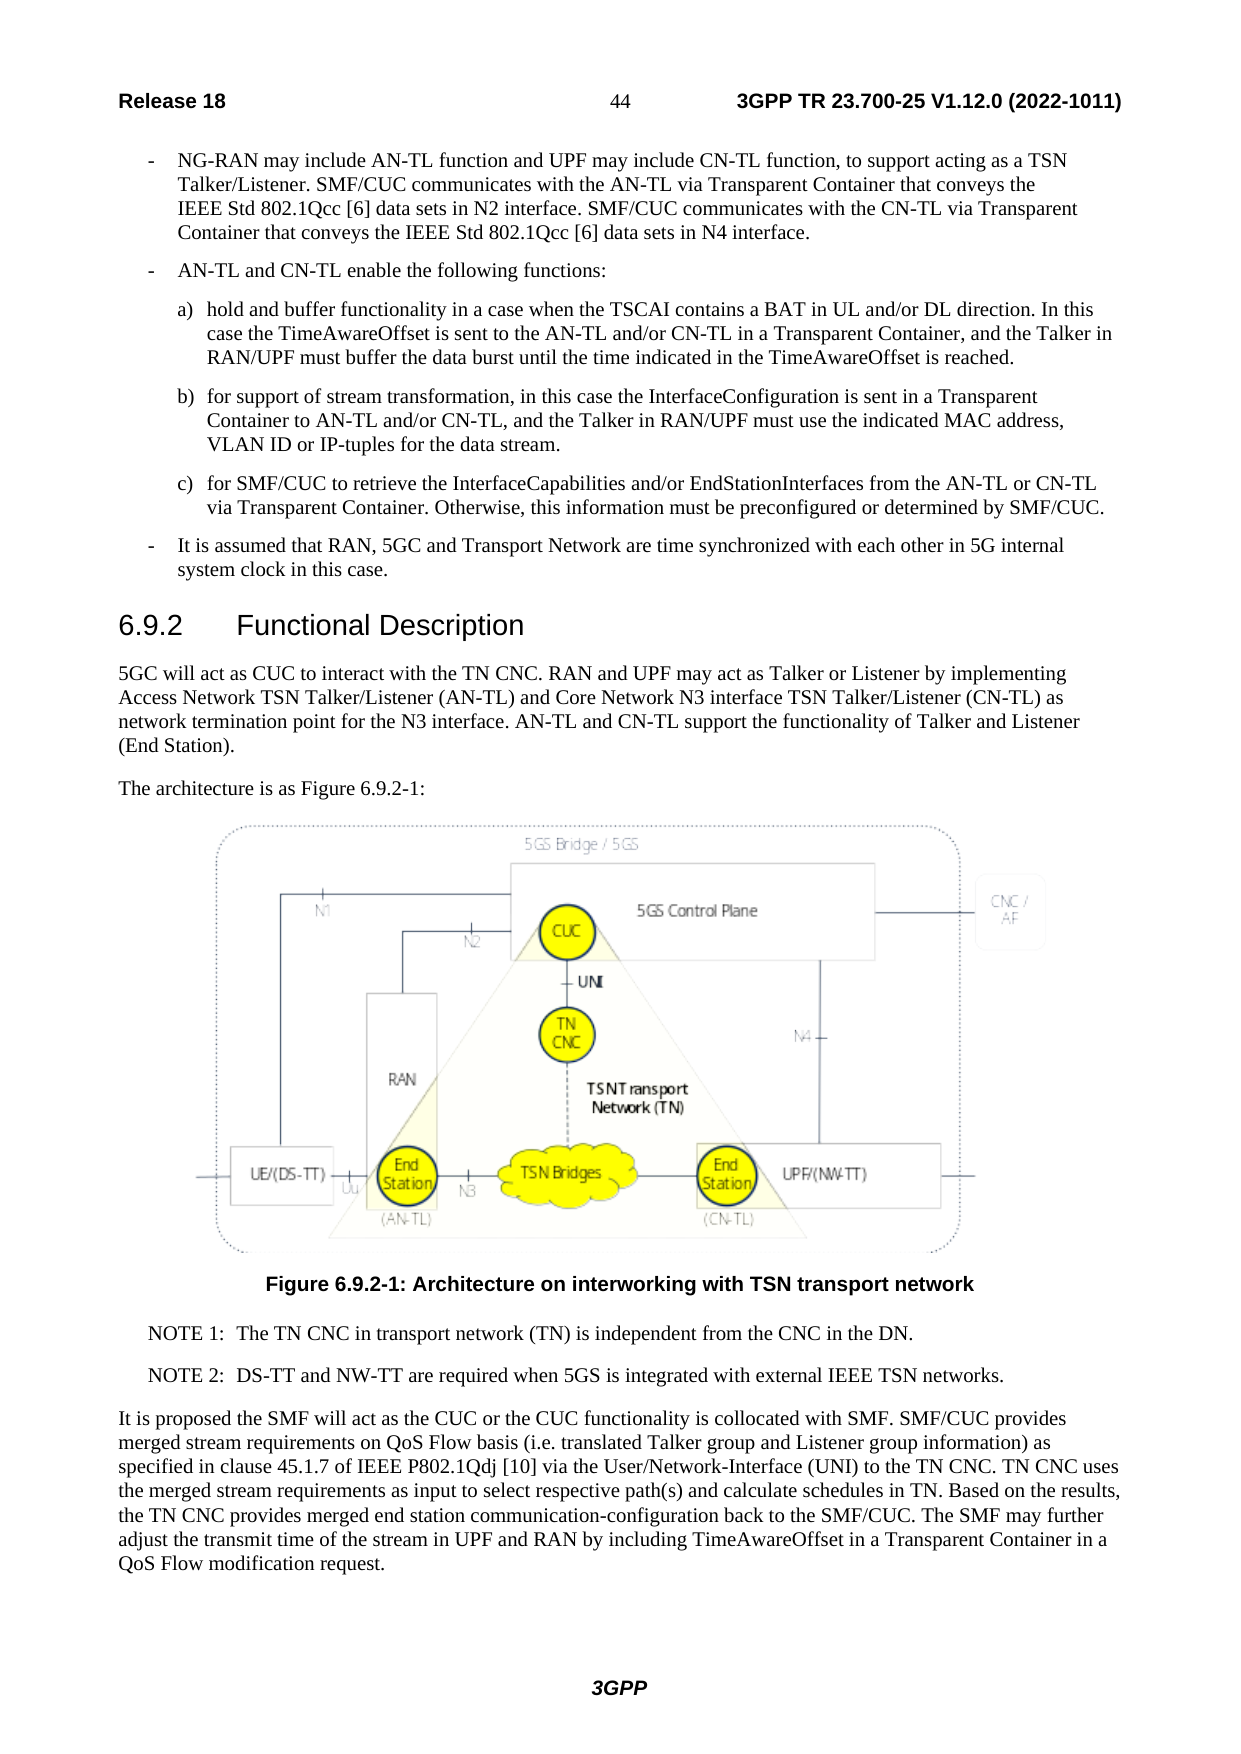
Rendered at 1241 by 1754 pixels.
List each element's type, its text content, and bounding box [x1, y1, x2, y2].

text - NG-RAN may include AN-TL function and UPF may include CN-TL function, to support acting as a TSN Talker/Listener. SMF/CUC communicates with the AN-TL via Transparent Container that conveys the IEEE Std 802.1Qcc [6] data sets in N2 interface. SMF/CUC communicates with the CN-TL via Transparent Container that conveys the IEEE Std 802.1Qcc [6] data sets in N4 interface. [148, 147, 1122, 244]
text b) for support of stream transformation, in this case the InterfaceConfiguration is sent in a Transparent Container to AN-TL and/or CN-TL, and the Talker in RAN/UPF must use the indicated MAC address, VLAN ID or IP-tuples for the data stream. [177, 384, 1122, 456]
text NOTE 1: The TN CNC in transport network (TN) is independent from the CNC in the DN. [148, 1321, 1122, 1345]
text - AN-TL and CN-TL enable the following functions: [148, 258, 1122, 282]
text NOTE 2: DS-TT and NW-TT are required when 5GS is integrated with external IEEE TSN networks. [148, 1363, 1122, 1387]
text 5GC will act as CUC to interact with the TN CNC. RAN and UPF may act as Talker or Listener by implementing Access Network TSN Talker/Listener (AN-TL) and Core Network N3 interface TSN Talker/Listener (CN-TL) as network termination point for the N3 interface. AN-TL and CN-TL support the functionality of Talker and Listener (End Station). [118, 661, 1122, 757]
subtitle 6.9.2 Functional Description [118, 608, 1122, 642]
text The architecture is as Figure 6.9.2-1: [118, 776, 1122, 800]
text Figure 6.9.2-1: Architecture on interworking with TSN transport network [118, 1272, 1122, 1296]
text c) for SMF/CUC to retrieve the InterfaceCapabilities and/or EndStationInterfaces from the AN-TL or CN-TL via Transparent Container. Otherwise, this information must be preconfigured or determined by SMF/CUC. [177, 471, 1122, 519]
text - It is assumed that RAN, 5GC and Transport Network are time synchronized with each other in 5G internal system clock in this case. [148, 533, 1122, 581]
text It is proposed the SMF will act as the CUC or the CUC functionality is collocated with SMF. SMF/CUC provides merged stream requirements on QoS Flow basis (i.e. translated Talker group and Listener group information) as specified in clause 45.1.7 of IEEE P802.1Qdj [10] via the User/Network-Interface (UNI) to the TN CNC. TN CNC uses the merged stream requirements as input to select respective path(s) and calculate schedules in TN. Based on the results, the TN CNC provides merged end station communication-configuration back to the SMF/CUC. The SMF may further adjust the transmit time of the stream in UPF and RAN by including TimeAwareOffset in a Transparent Container in a QoS Flow modification request. [118, 1406, 1122, 1575]
text a) hold and buffer functionality in a case when the TSCAI contains a BAT in UL and/or DL direction. In this case the TimeAwareOffset is sent to the AN-TL and/or CN-TL in a Transparent Container, and the Talker in RAN/UPF must buffer the data burst until the time indicated in the TimeAwareOffset is reached. [177, 297, 1122, 369]
